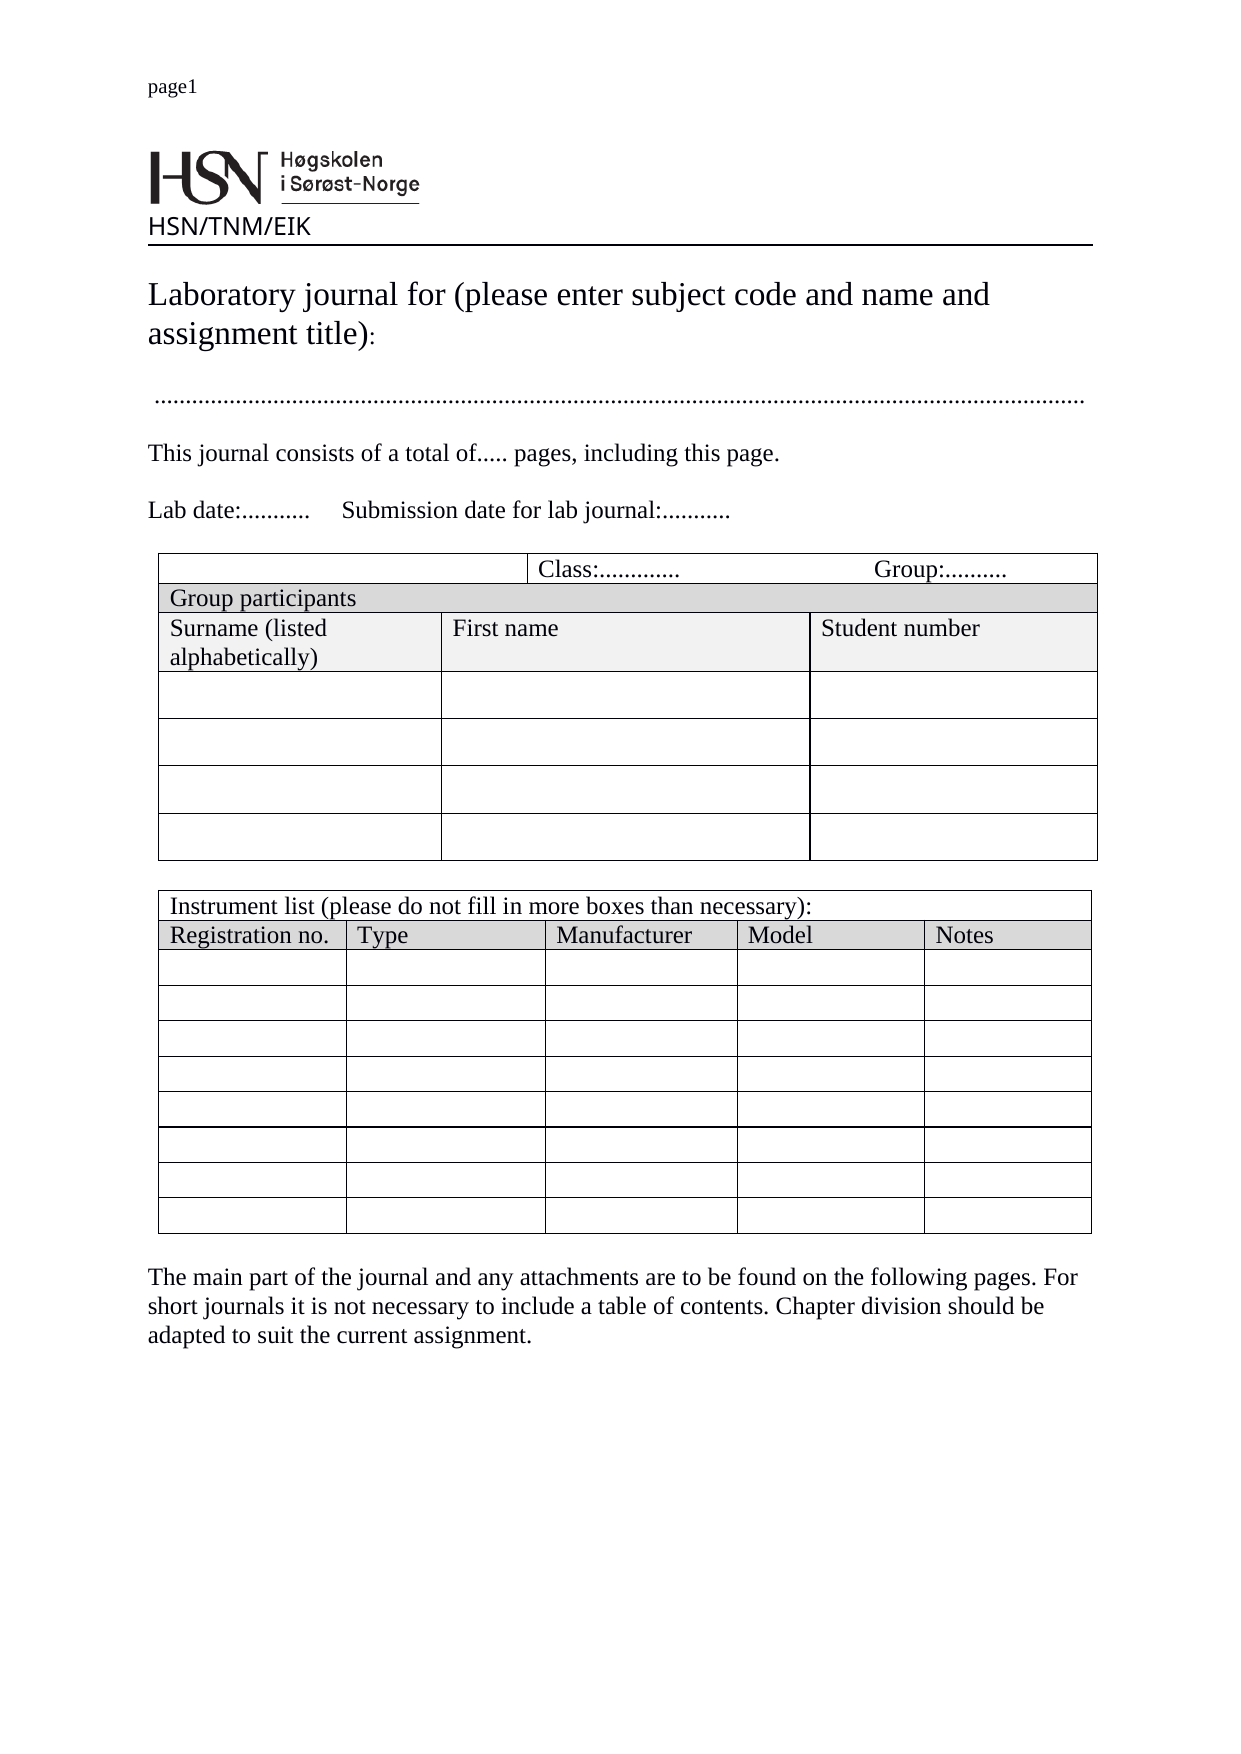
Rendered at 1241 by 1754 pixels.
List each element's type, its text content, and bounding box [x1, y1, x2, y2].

table_cell [738, 1057, 924, 1091]
table_cell Model [738, 921, 924, 949]
table_cell [159, 814, 441, 860]
table_cell Surname (listed alphabetically) [159, 613, 441, 671]
table_cell [442, 814, 809, 860]
table_cell [347, 1163, 545, 1197]
table_cell [925, 1092, 1091, 1126]
text HSN/TNM/EIK [148, 148, 1093, 244]
text ..................................................................................................................................................... [148, 380, 1093, 409]
text Laboratory journal for (please enter subject code and name and assignment title): [148, 275, 1093, 351]
table_cell [159, 719, 441, 765]
table_header Class:............. Group:.......... [528, 554, 1097, 582]
table_cell [442, 719, 809, 765]
table_cell [811, 766, 1097, 813]
table_cell [738, 1163, 924, 1197]
table_cell [347, 1057, 545, 1091]
table_cell First name [442, 613, 809, 671]
table_cell [738, 1128, 924, 1162]
table_cell Type [347, 921, 545, 949]
table_cell [159, 986, 346, 1020]
table_cell [159, 1163, 346, 1197]
table_cell [159, 1021, 346, 1056]
table_cell [546, 950, 737, 985]
table_cell [159, 672, 441, 718]
table_cell [738, 1021, 924, 1056]
table_cell [811, 672, 1097, 718]
table_cell [347, 1092, 545, 1126]
table_cell [159, 766, 441, 813]
table_cell [347, 1021, 545, 1056]
table_cell [546, 1021, 737, 1056]
table_cell [159, 1092, 346, 1126]
table_cell [925, 1198, 1091, 1233]
table_cell [442, 766, 809, 813]
table_cell [347, 1198, 545, 1233]
table_cell [925, 986, 1091, 1020]
table_cell [546, 1198, 737, 1233]
table_cell [925, 1057, 1091, 1091]
table_cell [738, 1092, 924, 1126]
table_cell [925, 1163, 1091, 1197]
table_cell Notes [925, 921, 1091, 949]
picture [147, 147, 425, 209]
table_cell [159, 1057, 346, 1091]
table_cell [546, 986, 737, 1020]
table_cell [925, 950, 1091, 985]
table_cell [347, 1128, 545, 1162]
table_cell [546, 1057, 737, 1091]
table_cell [546, 1128, 737, 1162]
table_cell [347, 986, 545, 1020]
table_cell Group participants [159, 584, 1097, 612]
table_cell Manufacturer [546, 921, 737, 949]
table_cell [738, 1198, 924, 1233]
table_cell Student number [811, 613, 1097, 671]
table_header [159, 554, 527, 582]
table_cell [738, 950, 924, 985]
table_cell [925, 1021, 1091, 1056]
table_header Instrument list (please do not fill in more boxes than necessary): [159, 891, 1091, 919]
table_cell [811, 719, 1097, 765]
table_cell [546, 1092, 737, 1126]
table_cell [159, 1198, 346, 1233]
text This journal consists of a total of..... pages, including this page. [148, 438, 1093, 466]
table_cell [159, 1128, 346, 1162]
text The main part of the journal and any attachments are to be found on the following pages. For short journals it is not necessary to include a table of contents. Chapter division should be adapted to suit the current assignment. [148, 1262, 1093, 1349]
table_cell Registration no. [159, 921, 346, 949]
table_cell [811, 814, 1097, 860]
text Lab date:........... Submission date for lab journal:........... [148, 466, 1093, 524]
table_cell [925, 1128, 1091, 1162]
table_cell [546, 1163, 737, 1197]
table_cell [738, 986, 924, 1020]
table_cell [442, 672, 809, 718]
table_cell [159, 950, 346, 985]
table_cell [347, 950, 545, 985]
